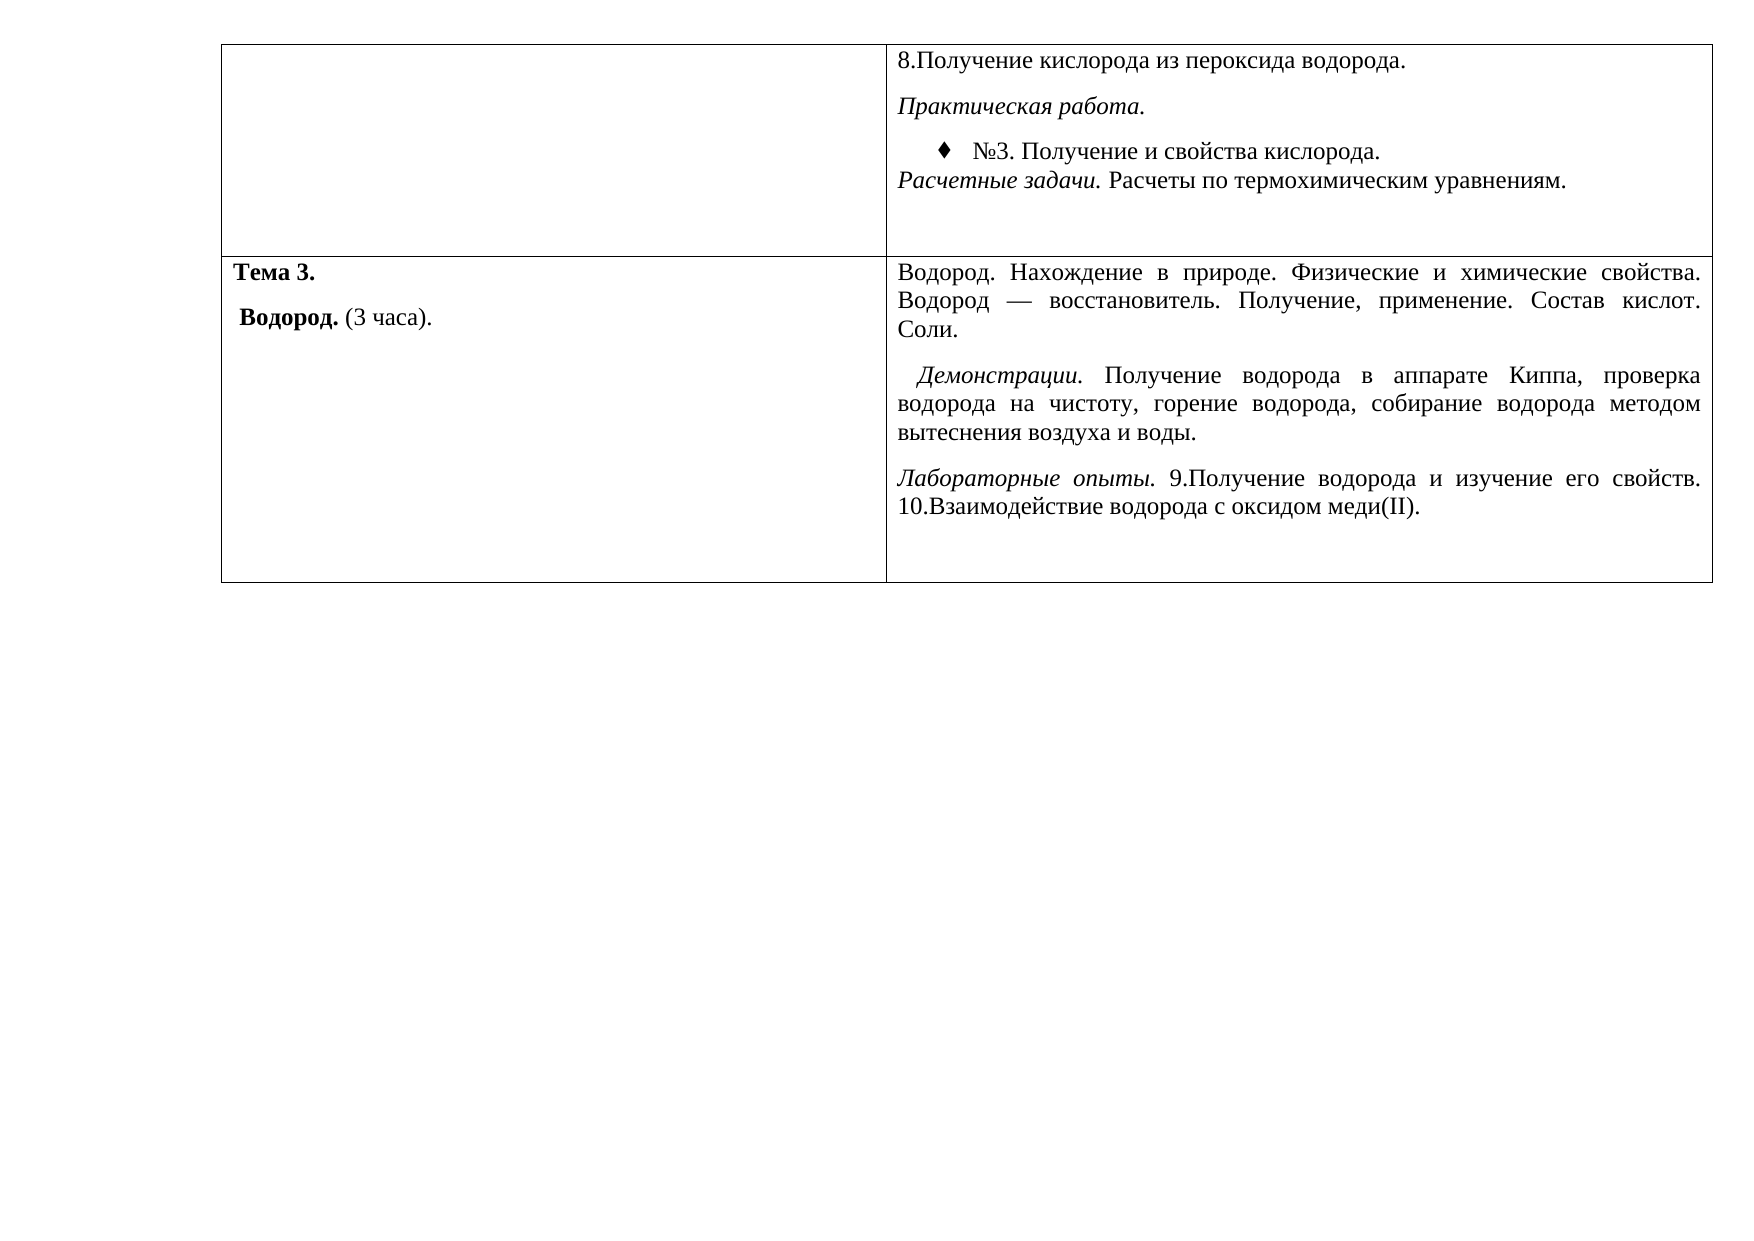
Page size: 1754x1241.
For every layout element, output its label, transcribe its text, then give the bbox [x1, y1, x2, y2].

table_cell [222, 45, 886, 256]
table_cell Водород. Нахождение в природе. Физические и химические свойства. Водород — восстановитель. Получение, применение. Состав кислот. Соли. Демонстрации. Получение водорода в аппарате Киппа, проверка водорода на чистоту, горение водорода, собирание водорода методом вытеснения воздуха и воды. Лабораторные опыты. 9.Получение водорода и изучение его свойств. 10.Взаимодействие водорода с оксидом меди(II). [887, 257, 1712, 582]
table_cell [887, 45, 1712, 256]
table_cell Тема 3. Водород. (3 часа). [222, 257, 886, 582]
